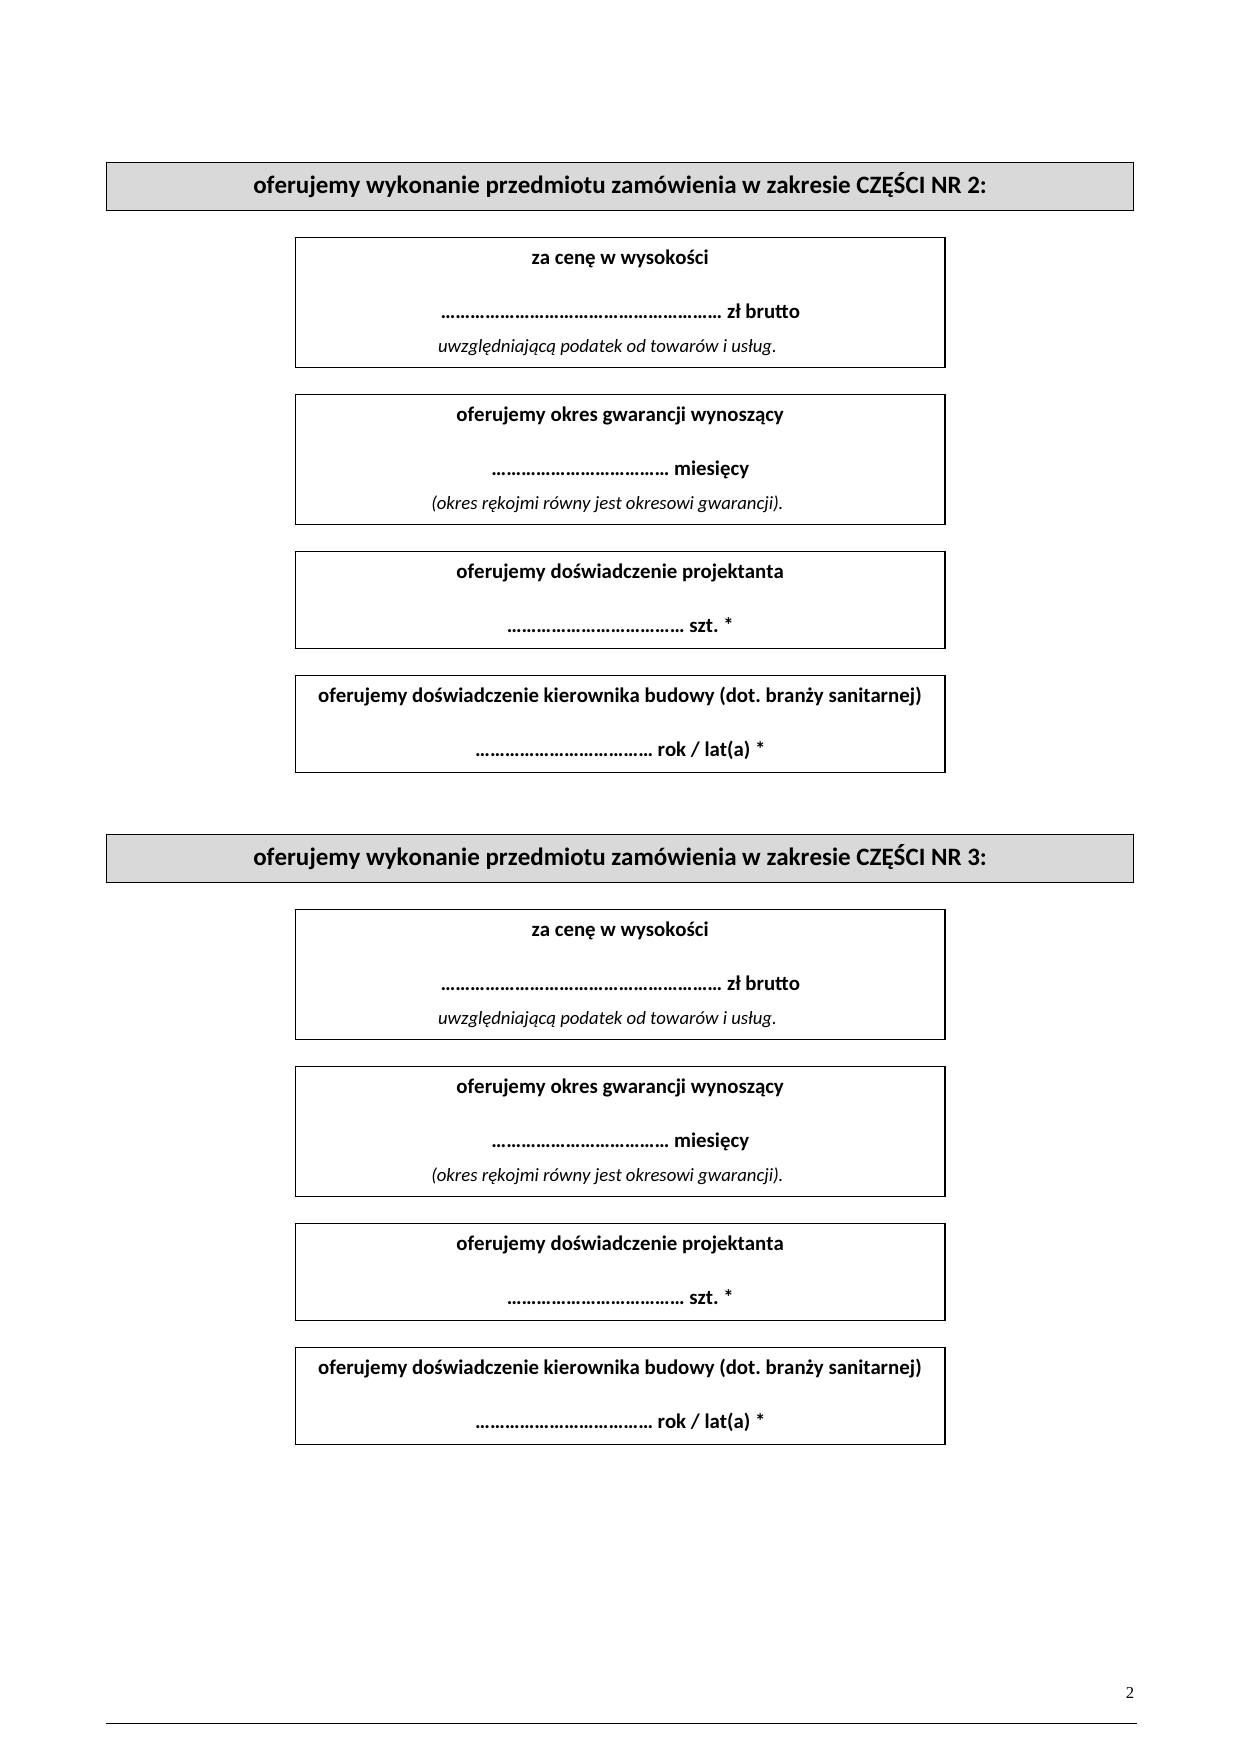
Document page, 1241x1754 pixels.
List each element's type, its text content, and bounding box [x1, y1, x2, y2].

table_header oferujemy doświadczenie kierownika budowy (dot. branży sanitarnej) ……………………………… rok / lat(a) * [296, 676, 944, 772]
table_header oferujemy okres gwarancji wynoszący ……………………………… miesięcy (okres rękojmi równy jest okresowi gwarancji). [296, 1067, 944, 1196]
table_header oferujemy wykonanie przedmiotu zamówienia w zakresie CZĘŚCI NR 2: [107, 163, 1133, 210]
table_header oferujemy doświadczenie kierownika budowy (dot. branży sanitarnej) ……………………………… rok / lat(a) * [296, 1348, 944, 1444]
table_header za cenę w wysokości ………………………………………………… zł brutto uwzględniającą podatek od towarów i usług. [296, 910, 944, 1039]
table_header oferujemy wykonanie przedmiotu zamówienia w zakresie CZĘŚCI NR 3: [107, 835, 1133, 882]
table_header oferujemy doświadczenie projektanta ……………………………… szt. * [296, 552, 944, 648]
table_header za cenę w wysokości ………………………………………………… zł brutto uwzględniającą podatek od towarów i usług. [296, 238, 944, 367]
table_header oferujemy okres gwarancji wynoszący ……………………………… miesięcy (okres rękojmi równy jest okresowi gwarancji). [296, 395, 944, 524]
table_header oferujemy doświadczenie projektanta ……………………………… szt. * [296, 1224, 944, 1320]
